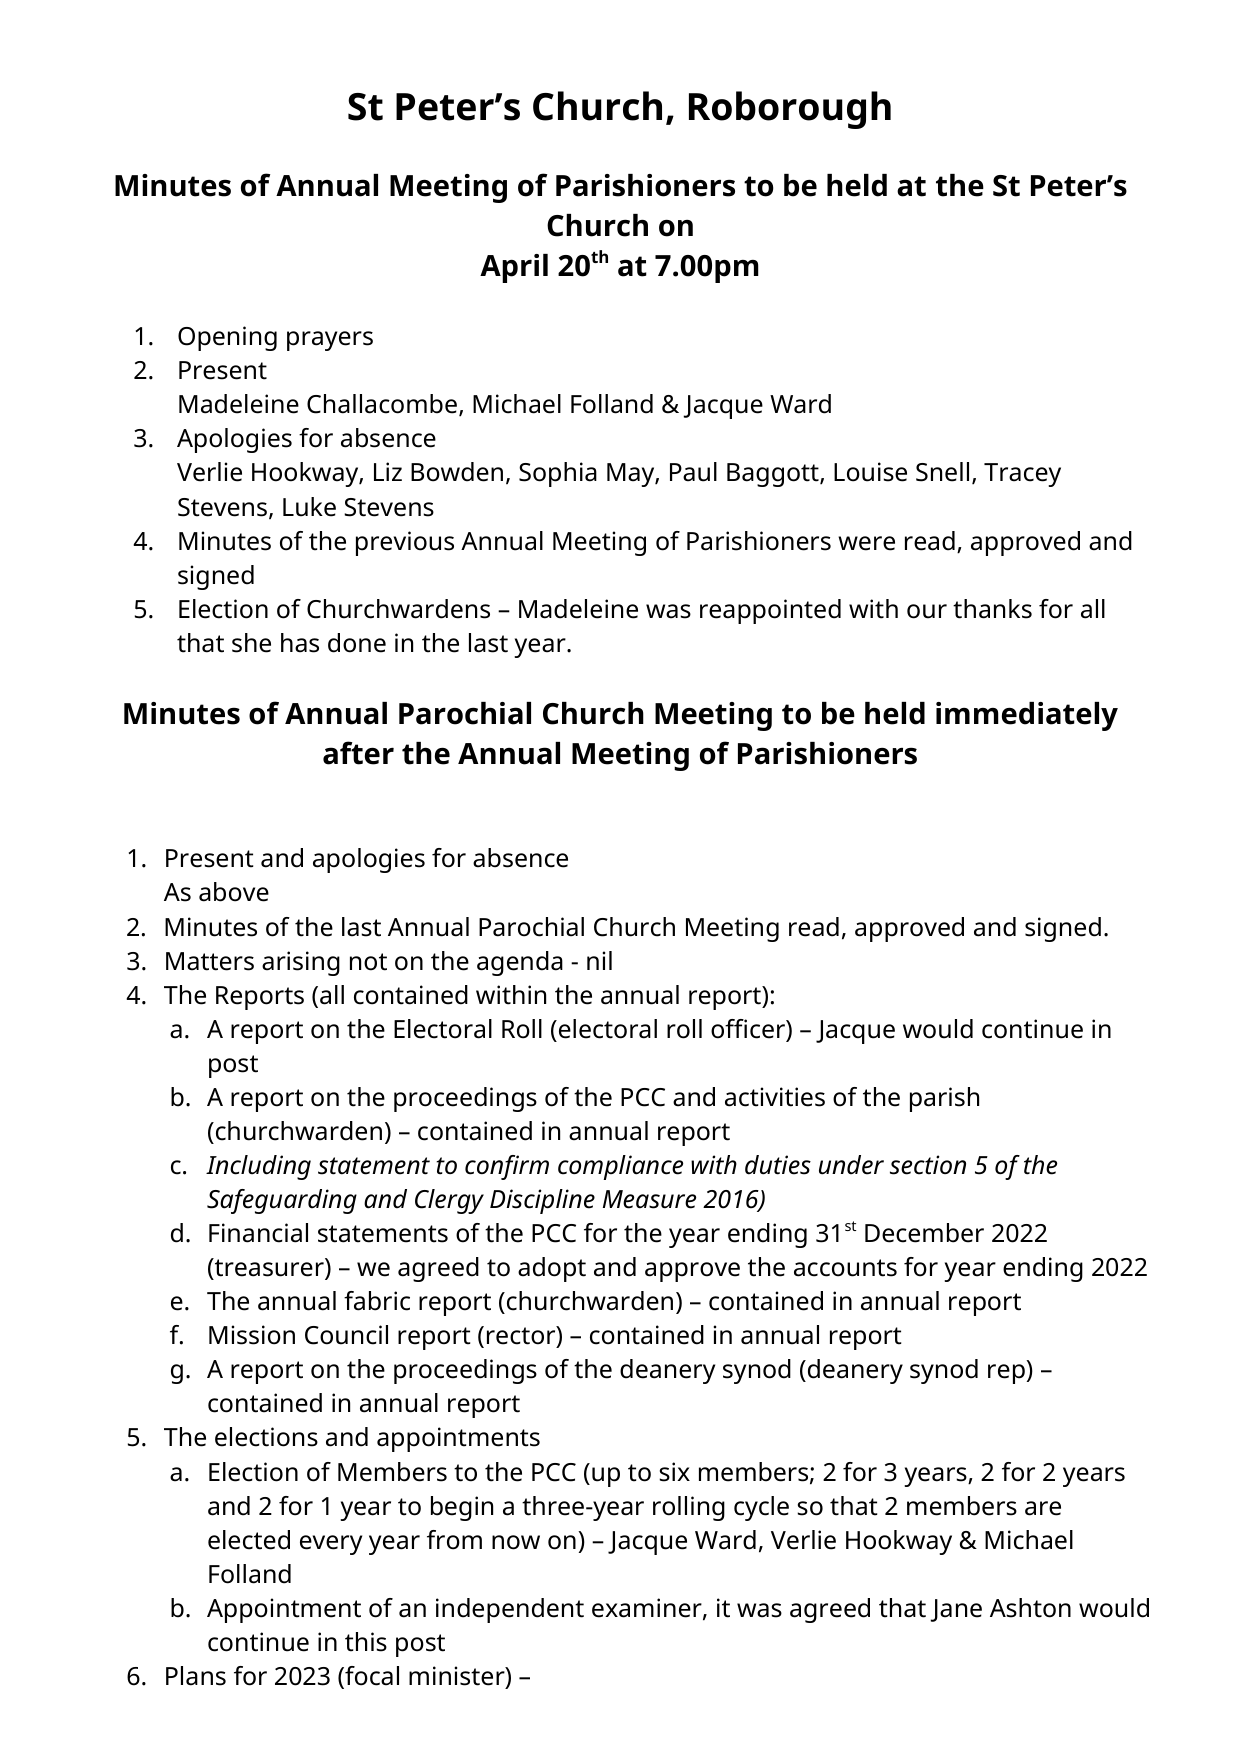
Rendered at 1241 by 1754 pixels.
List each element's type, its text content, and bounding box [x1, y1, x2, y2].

list Mission Council report (rector) – contained in annual report [169, 1318, 1152, 1352]
list Apologies for absence [133, 421, 1152, 455]
list The annual fabric report (churchwarden) – contained in annual report [169, 1284, 1152, 1318]
list Financial statements of the PCC for the year ending 31st December 2022 (treasurer) – we agreed to adopt and approve the accounts for year ending 2022 [169, 1216, 1152, 1284]
list Matters arising not on the agenda - nil [126, 943, 1152, 977]
list Minutes of the last Annual Parochial Church Meeting read, approved and signed. [126, 909, 1152, 943]
list A report on the proceedings of the PCC and activities of the parish (churchwarden) – contained in annual report [169, 1079, 1152, 1148]
text Minutes of Annual Parochial Church Meeting to be held immediately after the Annual Meeting of Parishioners [89, 693, 1152, 773]
list Opening prayers [133, 319, 1152, 353]
list Election of Members to the PCC (up to six members; 2 for 3 years, 2 for 2 years and 2 for 1 year to begin a three-year rolling cycle so that 2 members are elected every year from now on) – Jacque Ward, Verlie Hookway & Michael Folland [169, 1454, 1152, 1590]
list Election of Churchwardens – Madeleine was reappointed with our thanks for all that she has done in the last year. [133, 591, 1152, 659]
list The Reports (all contained within the annual report): [126, 977, 1152, 1011]
list Appointment of an independent examiner, it was agreed that Jane Ashton would continue in this post [169, 1590, 1152, 1658]
list Madeleine Challacombe, Michael Folland & Jacque Ward [177, 387, 1152, 421]
list The elections and appointments [126, 1420, 1152, 1454]
list A report on the Electoral Roll (electoral roll officer) – Jacque would continue in post [169, 1011, 1152, 1079]
text St Peter’s Church, Roborough [89, 81, 1152, 132]
text Minutes of Annual Meeting of Parishioners to be held at the St Peter’s Church on [89, 166, 1152, 245]
list Verlie Hookway, Liz Bowden, Sophia May, Paul Baggott, Louise Snell, Tracey Stevens, Luke Stevens [177, 455, 1152, 523]
list Present [133, 353, 1152, 387]
list Plans for 2023 (focal minister) – [126, 1658, 1152, 1693]
list Present and apologies for absence [126, 841, 1152, 875]
text April 20th at 7.00pm [89, 245, 1152, 285]
list Including statement to confirm compliance with duties under section 5 of the Safeguarding and Clergy Discipline Measure 2016) [169, 1148, 1152, 1216]
list As above [164, 875, 1152, 909]
list Minutes of the previous Annual Meeting of Parishioners were read, approved and signed [133, 523, 1152, 591]
list A report on the proceedings of the deanery synod (deanery synod rep) – contained in annual report [169, 1352, 1152, 1420]
